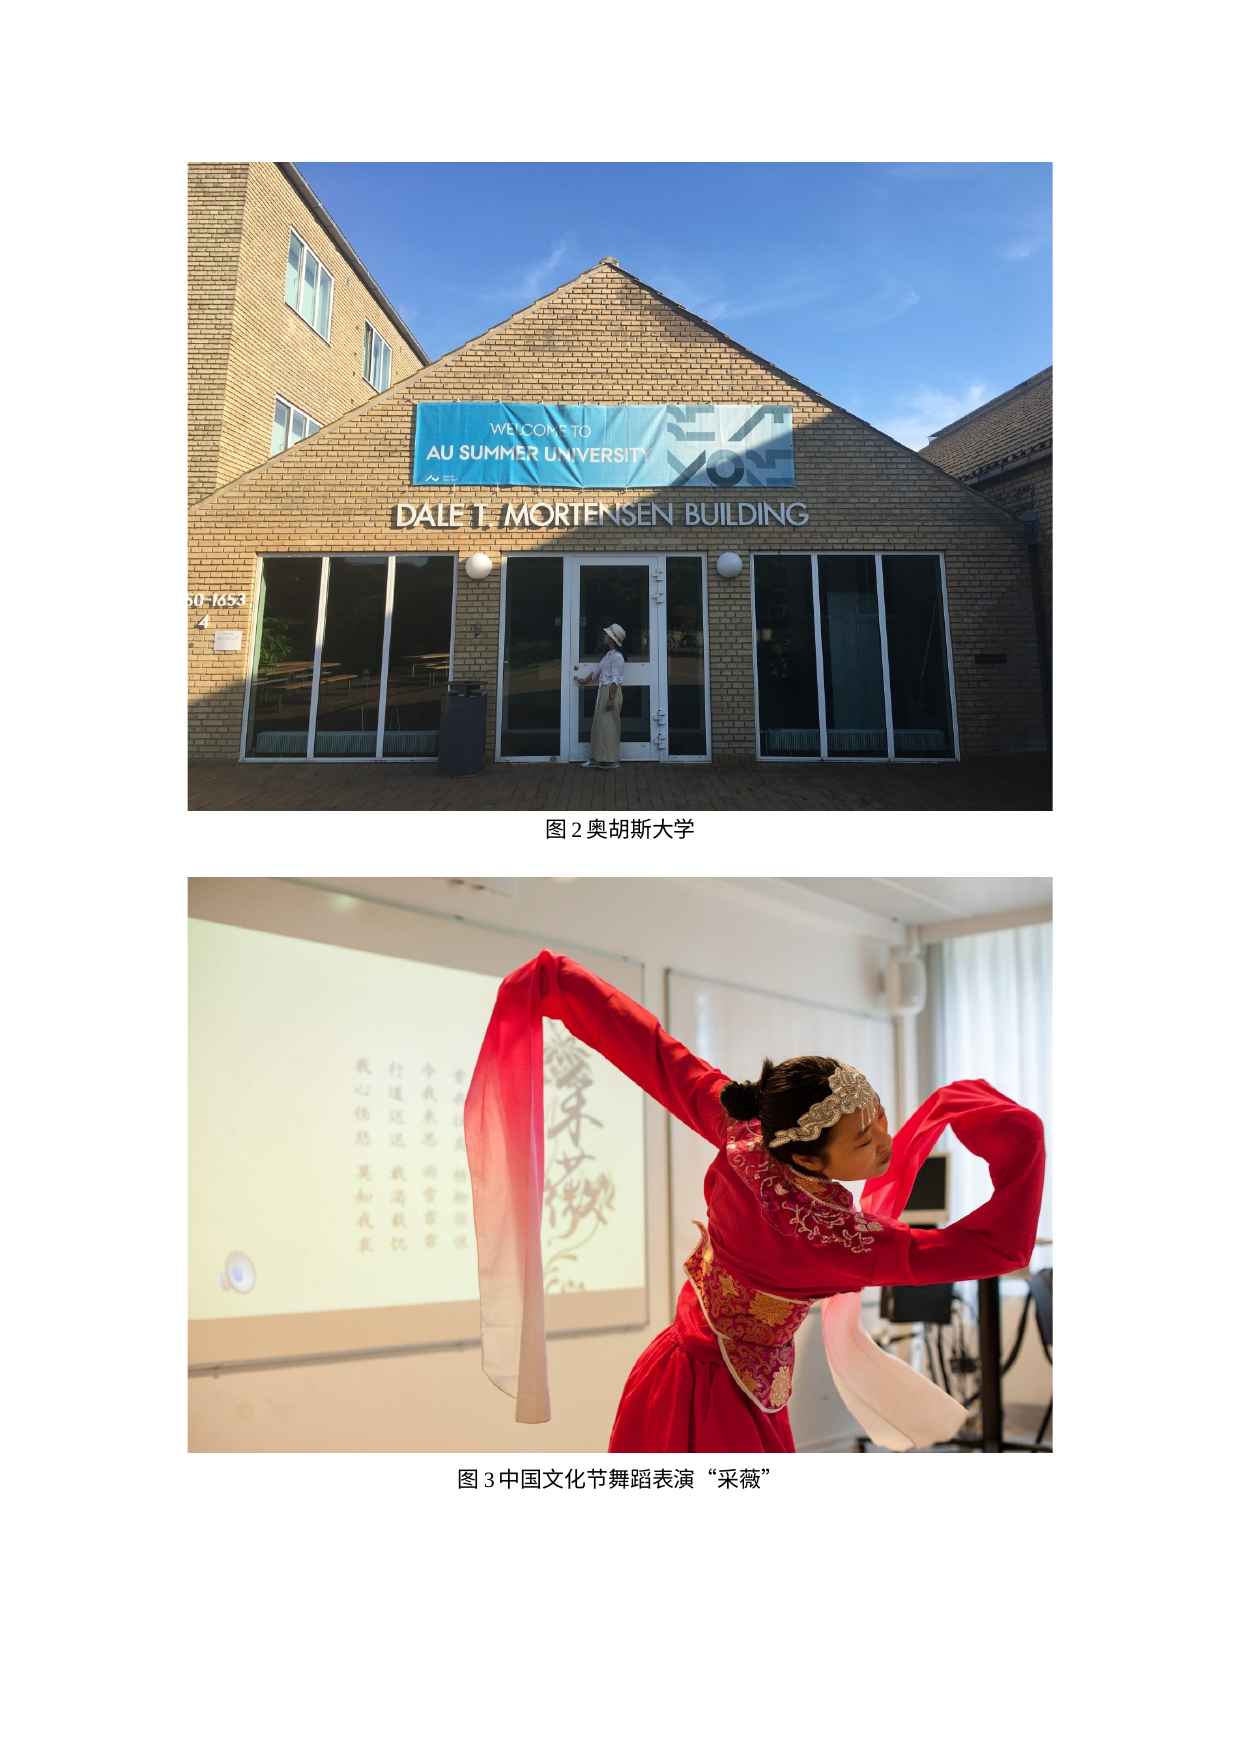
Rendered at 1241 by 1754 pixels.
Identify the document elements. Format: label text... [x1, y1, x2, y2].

picture [187, 162, 1053, 811]
text 图2奥胡斯大学 [187, 812, 1053, 844]
picture [187, 877, 1053, 1453]
text 图3中国文化节舞蹈表演“采薇” [187, 1462, 1053, 1494]
